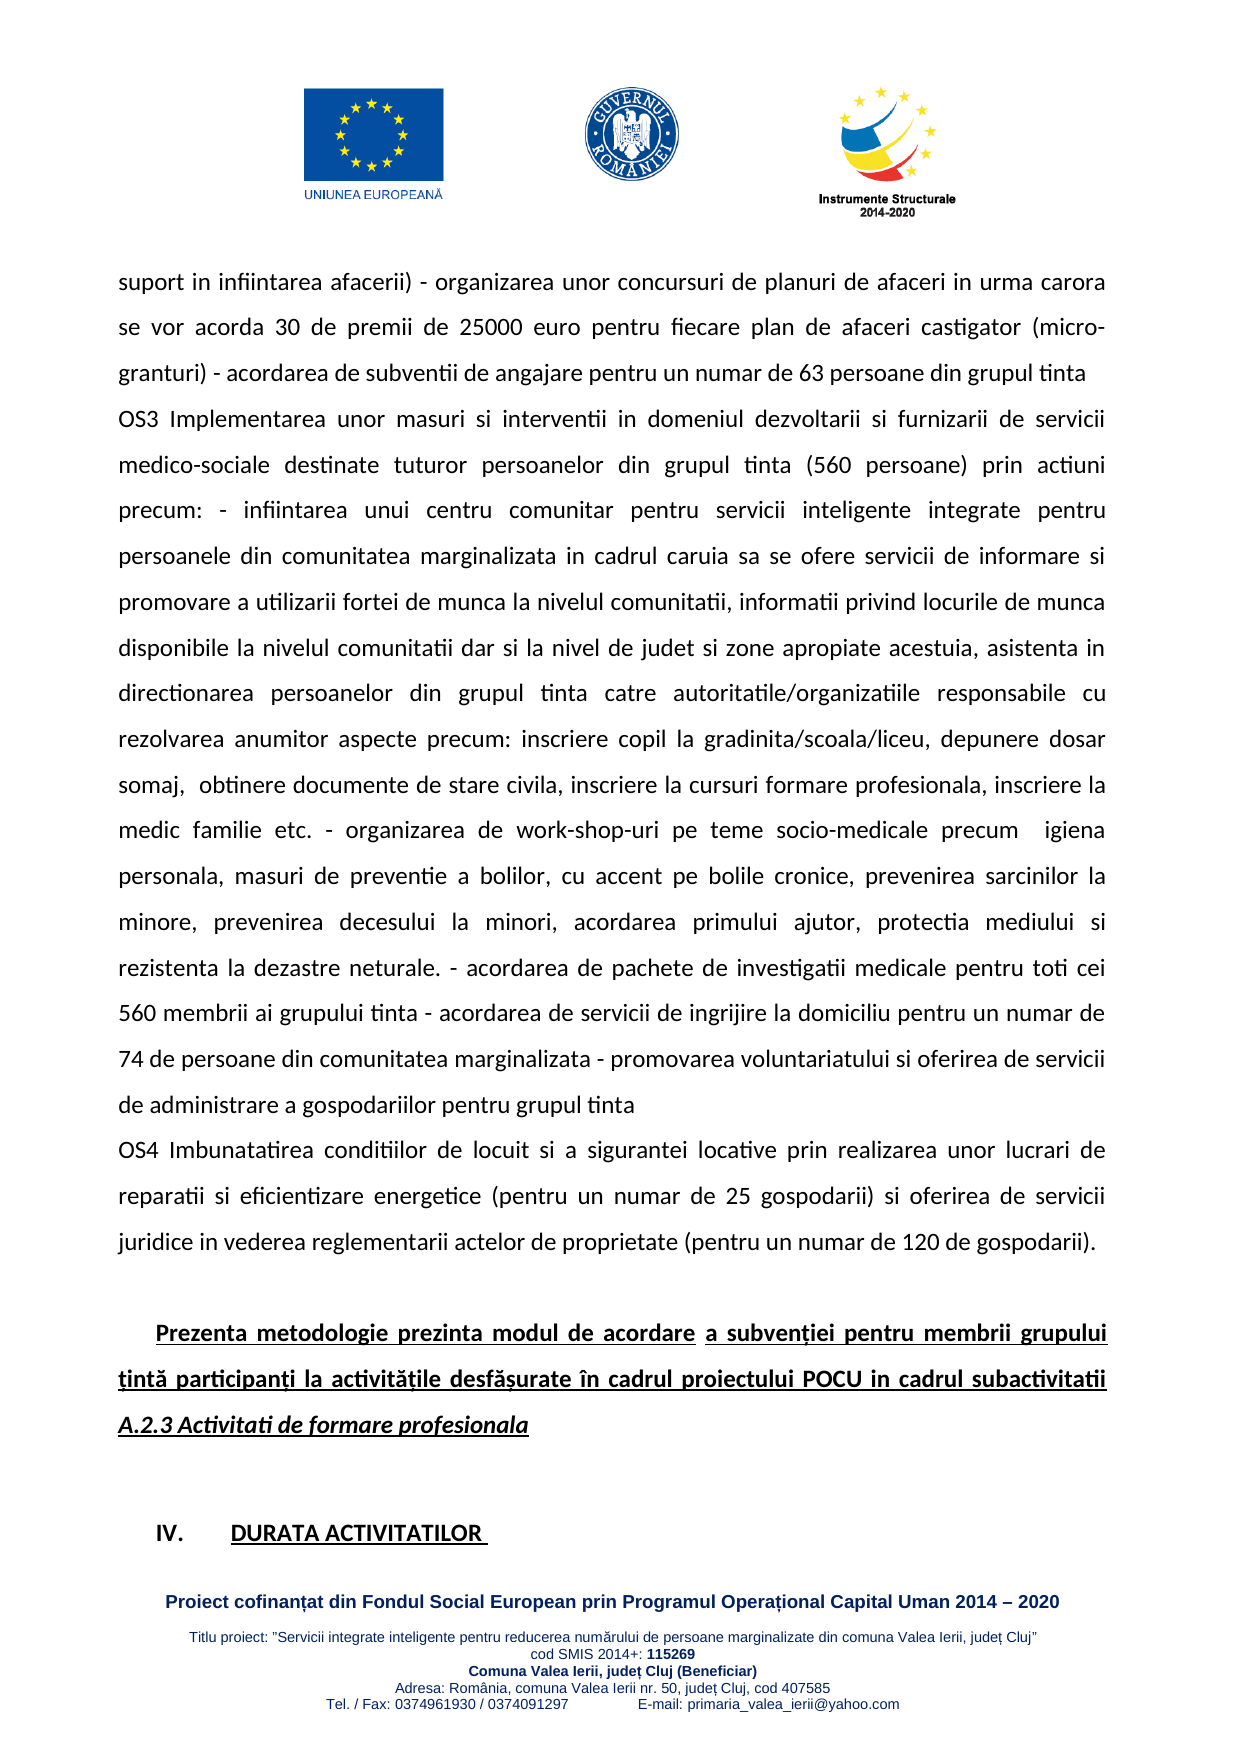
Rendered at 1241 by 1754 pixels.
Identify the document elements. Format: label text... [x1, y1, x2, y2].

text Prezenta metodologie prezinta modul de acordare a subvenției pentru membrii grupului țintă participanți la activitățile desfășurate în cadrul proiectului POCU in cadrul subactivitatii A.2.3 Activitati de formare profesionala [118, 1318, 1107, 1389]
text OS4 Imbunatatirea conditiilor de locuit si a sigurantei locative prin realizarea unor lucrari de reparatii si eficientizare energetice (pentru un numar de 25 gospodarii) si oferirea de servicii juridice in vederea reglementarii actelor de proprietate (pentru un numar de 120 de gospodarii). [118, 1135, 1107, 1257]
picture [217, 66, 1037, 234]
list DURATA ACTIVITATILOR [156, 1517, 1107, 1548]
text Prezenta metodologie prezinta modul de acordare a subvenției pentru membrii grupului țintă participanți la activitățile desfășurate în cadrul proiectului POCU in cadrul subactivitatii A.2.3 Activitati de formare profesionala [118, 1391, 1107, 1439]
text OS3 Implementarea unor masuri si interventii in domeniul dezvoltarii si furnizarii de servicii medico-sociale destinate tuturor persoanelor din grupul tinta (560 persoane) prin actiuni precum: - infiintarea unui centru comunitar pentru servicii inteligente integrate pentru persoanele din comunitatea marginalizata in cadrul caruia sa se ofere servicii de informare si promovare a utilizarii fortei de munca la nivelul comunitatii, informatii privind locurile de munca disponibile la nivelul comunitatii dar si la nivel de judet si zone apropiate acestuia, asistenta in directionarea persoanelor din grupul tinta catre autoritatile/organizatiile responsabile cu rezolvarea anumitor aspecte precum: inscriere copil la gradinita/scoala/liceu, depunere dosar somaj, obtinere documente de stare civila, inscriere la cursuri formare profesionala, inscriere la medic familie etc. - organizarea de work-shop-uri pe teme socio-medicale precum igiena personala, masuri de preventie a bolilor, cu accent pe bolile cronice, prevenirea sarcinilor la minore, prevenirea decesului la minori, acordarea primului ajutor, protectia mediului si rezistenta la dezastre neturale. - acordarea de pachete de investigatii medicale pentru toti cei 560 membrii ai grupului tinta - acordarea de servicii de ingrijire la domiciliu pentru un numar de 74 de persoane din comunitatea marginalizata - promovarea voluntariatului si oferirea de servicii de administrare a gospodariilor pentru grupul tinta [118, 403, 1107, 1119]
